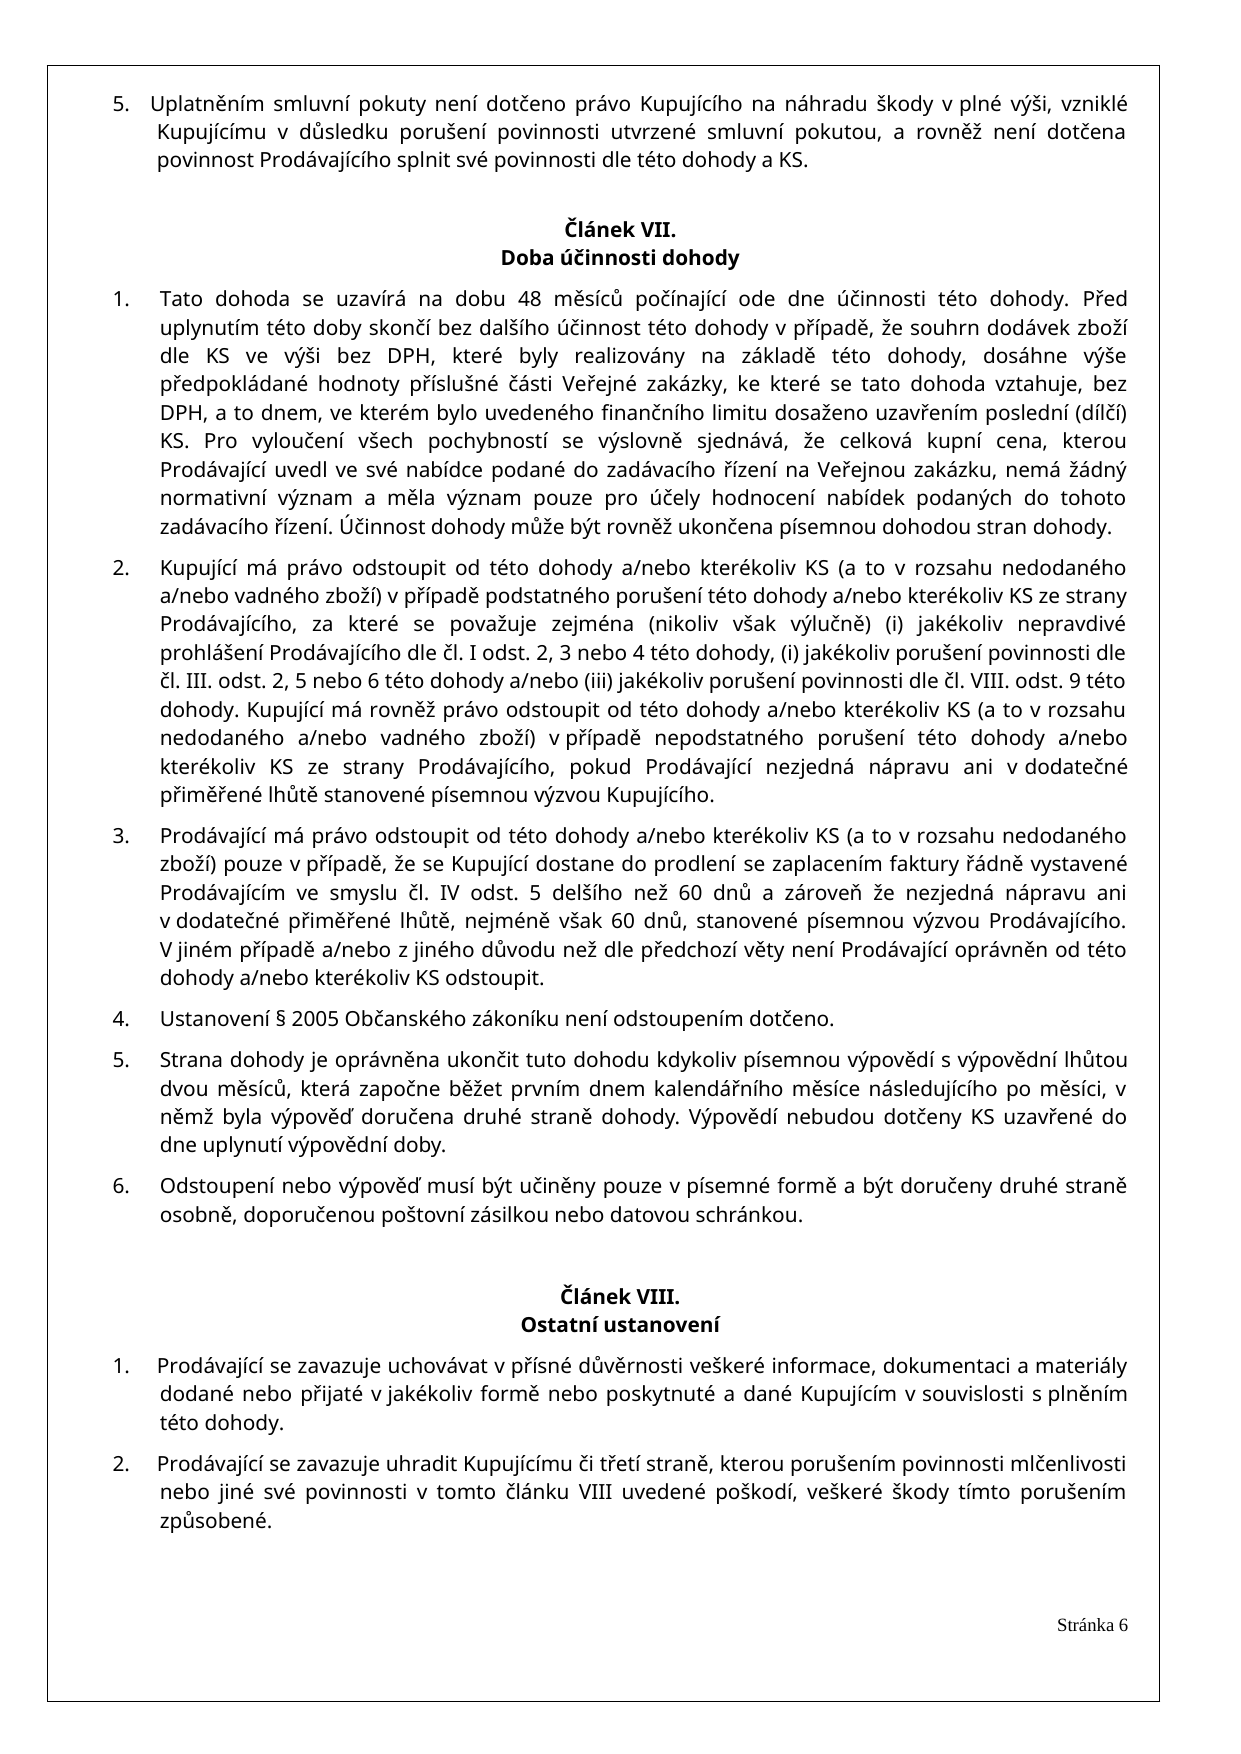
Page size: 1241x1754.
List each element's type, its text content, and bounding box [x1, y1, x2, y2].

list Prodávající se zavazuje uhradit Kupujícímu či třetí straně, kterou porušením povinnosti mlčenlivosti nebo jiné své povinnosti v tomto článku VIII uvedené poškodí, veškeré škody tímto porušením způsobené. [112, 1449, 1128, 1534]
text Článek VIII. [112, 1282, 1128, 1310]
text Doba účinnosti dohody [112, 243, 1128, 272]
list Tato dohoda se uzavírá na dobu 48 měsíců počínající ode dne účinnosti této dohody. Před uplynutím této doby skončí bez dalšího účinnost této dohody v případě, že souhrn dodávek zboží dle KS ve výši bez DPH, které byly realizovány na základě této dohody, dosáhne výše předpokládané hodnoty příslušné části Veřejné zakázky, ke které se tato dohoda vztahuje, bez DPH, a to dnem, ve kterém bylo uvedeného finančního limitu dosaženo uzavřením poslední (dílčí) KS. Pro vyloučení všech pochybností se výslovně sjednává, že celková kupní cena, kterou Prodávající uvedl ve své nabídce podané do zadávacího řízení na Veřejnou zakázku, nemá žádný normativní význam a měla význam pouze pro účely hodnocení nabídek podaných do tohoto zadávacího řízení. Účinnost dohody může být rovněž ukončena písemnou dohodou stran dohody. [112, 284, 1128, 540]
text Článek VII. [112, 215, 1128, 243]
list Kupující má právo odstoupit od této dohody a/nebo kterékoliv KS (a to v rozsahu nedodaného a/nebo vadného zboží) v případě podstatného porušení této dohody a/nebo kterékoliv KS ze strany Prodávajícího, za které se považuje zejména (nikoliv však výlučně) (i) jakékoliv nepravdivé prohlášení Prodávajícího dle čl. I odst. 2, 3 nebo 4 této dohody, (i) jakékoliv porušení povinnosti dle čl. III. odst. 2, 5 nebo 6 této dohody a/nebo (iii) jakékoliv porušení povinnosti dle čl. VIII. odst. 9 této dohody. Kupující má rovněž právo odstoupit od této dohody a/nebo kterékoliv KS (a to v rozsahu nedodaného a/nebo vadného zboží) v případě nepodstatného porušení této dohody a/nebo kterékoliv KS ze strany Prodávajícího, pokud Prodávající nezjedná nápravu ani v dodatečné přiměřené lhůtě stanovené písemnou výzvou Kupujícího. [112, 553, 1128, 809]
list Odstoupení nebo výpověď musí být učiněny pouze v písemné formě a být doručeny druhé straně osobně, doporučenou poštovní zásilkou nebo datovou schránkou. [112, 1171, 1128, 1228]
text Ostatní ustanovení [112, 1310, 1128, 1339]
list Strana dohody je oprávněna ukončit tuto dohodu kdykoliv písemnou výpovědí s výpovědní lhůtou dvou měsíců, která započne běžet prvním dnem kalendářního měsíce následujícího po měsíci, v němž byla výpověď doručena druhé straně dohody. Výpovědí nebudou dotčeny KS uzavřené do dne uplynutí výpovědní doby. [112, 1045, 1128, 1159]
list Ustanovení § 2005 Občanského zákoníku není odstoupením dotčeno. [112, 1004, 1128, 1033]
list Prodávající má právo odstoupit od této dohody a/nebo kterékoliv KS (a to v rozsahu nedodaného zboží) pouze v případě, že se Kupující dostane do prodlení se zaplacením faktury řádně vystavené Prodávajícím ve smyslu čl. IV odst. 5 delšího než 60 dnů a zároveň že nezjedná nápravu ani v dodatečné přiměřené lhůtě, nejméně však 60 dnů, stanovené písemnou výzvou Prodávajícího. V jiném případě a/nebo z jiného důvodu než dle předchozí věty není Prodávající oprávněn od této dohody a/nebo kterékoliv KS odstoupit. [112, 821, 1128, 992]
list Prodávající se zavazuje uchovávat v přísné důvěrnosti veškeré informace, dokumentaci a materiály dodané nebo přijaté v jakékoliv formě nebo poskytnuté a dané Kupujícím v souvislosti s plněním této dohody. [112, 1351, 1128, 1436]
list Uplatněním smluvní pokuty není dotčeno právo Kupujícího na náhradu škody v plné výši, vzniklé Kupujícímu v důsledku porušení povinnosti utvrzené smluvní pokutou, a rovněž není dotčena povinnost Prodávajícího splnit své povinnosti dle této dohody a KS. [112, 89, 1128, 174]
